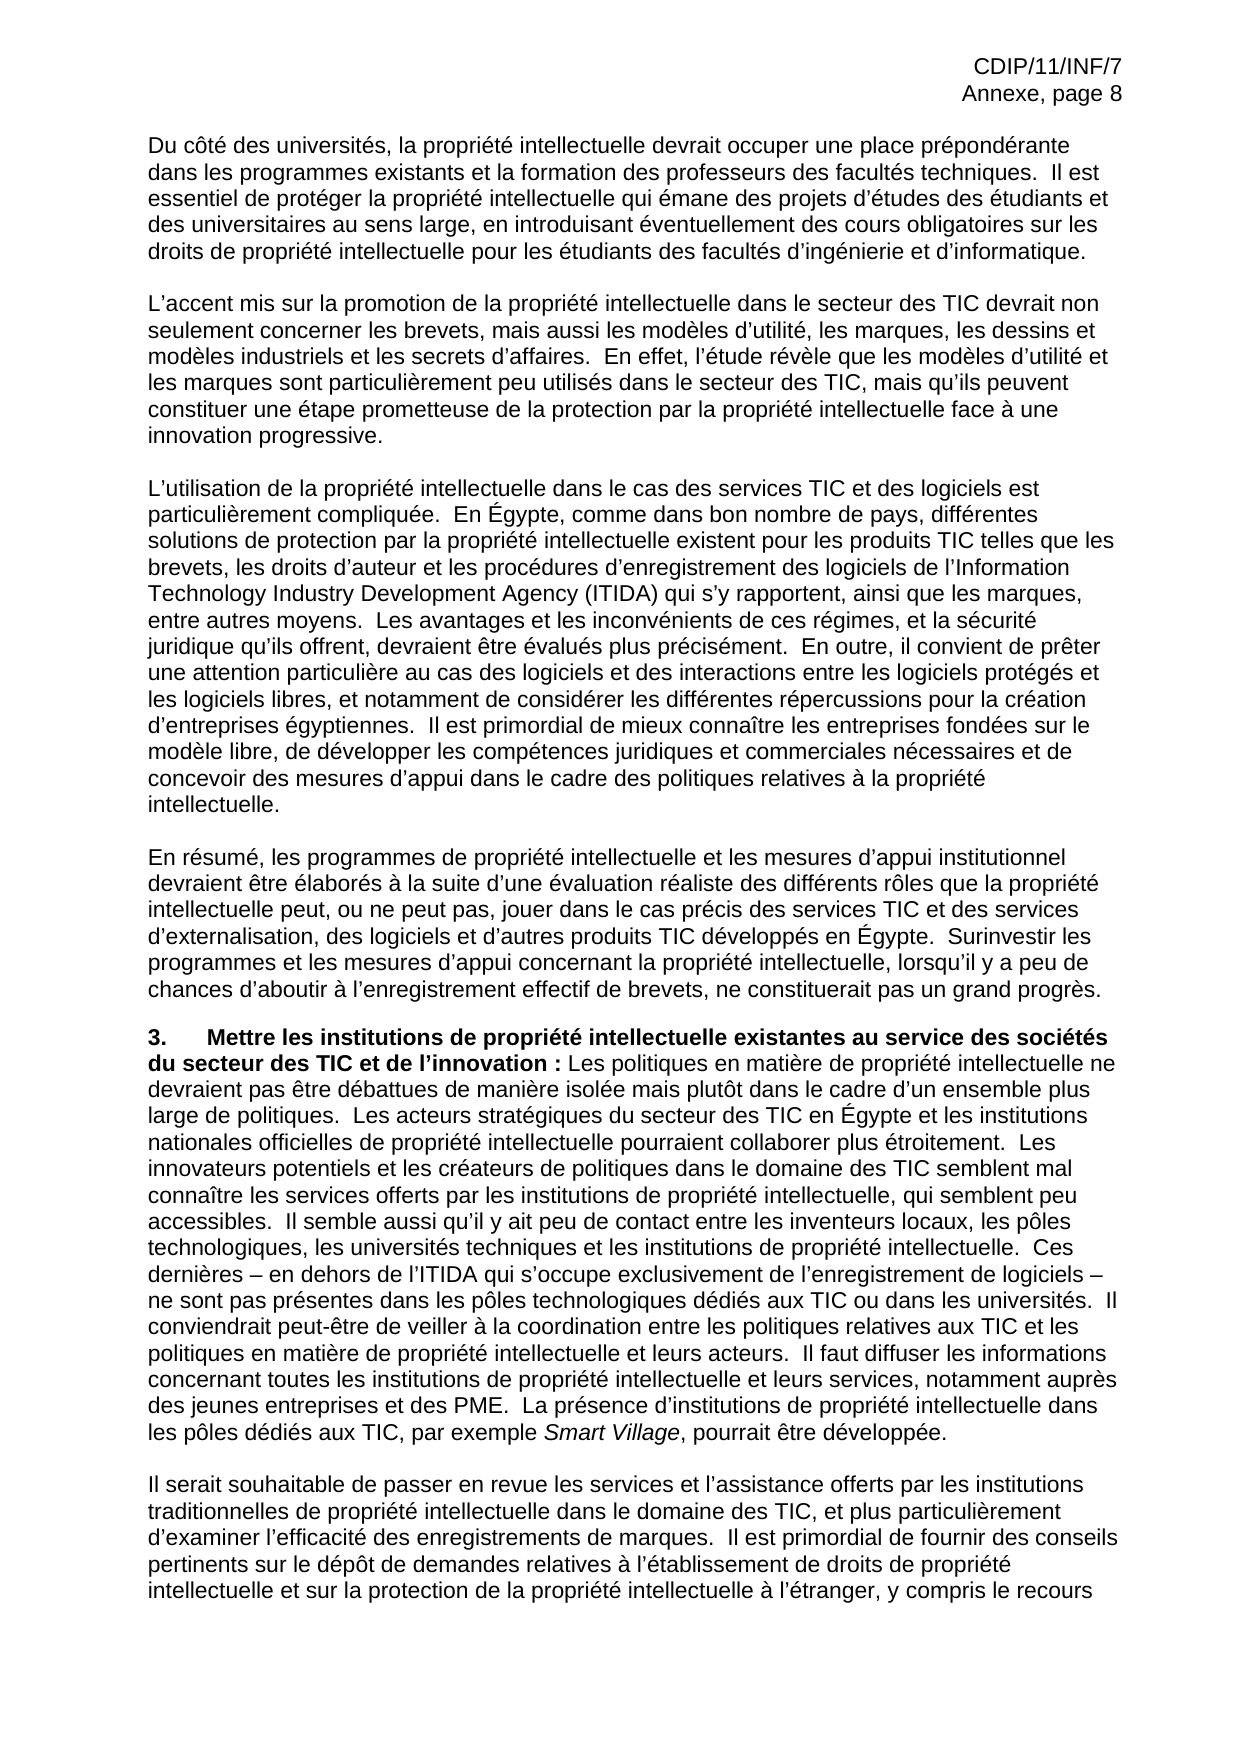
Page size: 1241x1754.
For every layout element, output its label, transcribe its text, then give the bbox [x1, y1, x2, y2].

text Du côté des universités, la propriété intellectuelle devrait occuper une place prépondérante dans les programmes existants et la formation des professeurs des facultés techniques. Il est essentiel de protéger la propriété intellectuelle qui émane des projets d’études des étudiants et des universitaires au sens large, en introduisant éventuellement des cours obligatoires sur les droits de propriété intellectuelle pour les étudiants des facultés d’ingénierie et d’informatique. [148, 132, 1122, 264]
text L’utilisation de la propriété intellectuelle dans le cas des services TIC et des logiciels est particulièrement compliquée. En Égypte, comme dans bon nombre de pays, différentes solutions de protection par la propriété intellectuelle existent pour les produits TIC telles que les brevets, les droits d’auteur et les procédures d’enregistrement des logiciels de l’Information Technology Industry Development Agency (ITIDA) qui s’y rapportent, ainsi que les marques, entre autres moyens. Les avantages et les inconvénients de ces régimes, et la sécurité juridique qu’ils offrent, devraient être évalués plus précisément. En outre, il convient de prêter une attention particulière au cas des logiciels et des interactions entre les logiciels protégés et les logiciels libres, et notamment de considérer les différentes répercussions pour la création d’entreprises égyptiennes. Il est primordial de mieux connaître les entreprises fondées sur le modèle libre, de développer les compétences juridiques et commerciales nécessaires et de concevoir des mesures d’appui dans le cadre des politiques relatives à la propriété intellectuelle. [148, 475, 1122, 817]
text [148, 1471, 1122, 1603]
text L’accent mis sur la promotion de la propriété intellectuelle dans le secteur des TIC devrait non seulement concerner les brevets, mais aussi les modèles d’utilité, les marques, les dessins et modèles industriels et les secrets d’affaires. En effet, l’étude révèle que les modèles d’utilité et les marques sont particulièrement peu utilisés dans le secteur des TIC, mais qu’ils peuvent constituer une étape prometteuse de la protection par la propriété intellectuelle face à une innovation progressive. [148, 290, 1122, 448]
text 3. Mettre les institutions de propriété intellectuelle existantes au service des sociétés du secteur des TIC et de l’innovation : Les politiques en matière de propriété intellectuelle ne devraient pas être débattues de manière isolée mais plutôt dans le cadre d’un ensemble plus large de politiques. Les acteurs stratégiques du secteur des TIC en Égypte et les institutions nationales officielles de propriété intellectuelle pourraient collaborer plus étroitement. Les innovateurs potentiels et les créateurs de politiques dans le domaine des TIC semblent mal connaître les services offerts par les institutions de propriété intellectuelle, qui semblent peu accessibles. Il semble aussi qu’il y ait peu de contact entre les inventeurs locaux, les pôles technologiques, les universités techniques et les institutions de propriété intellectuelle. Ces dernières – en dehors de l’ITIDA qui s’occupe exclusivement de l’enregistrement de logiciels – ne sont pas présentes dans les pôles technologiques dédiés aux TIC ou dans les universités. Il conviendrait peut-être de veiller à la coordination entre les politiques relatives aux TIC et les politiques en matière de propriété intellectuelle et leurs acteurs. Il faut diffuser les informations concernant toutes les institutions de propriété intellectuelle et leurs services, notamment auprès des jeunes entreprises et des PME. La présence d’institutions de propriété intellectuelle dans les pôles dédiés aux TIC, par exemple Smart Village, pourrait être développée. [148, 1023, 1122, 1445]
text En résumé, les programmes de propriété intellectuelle et les mesures d’appui institutionnel devraient être élaborés à la suite d’une évaluation réaliste des différents rôles que la propriété intellectuelle peut, ou ne peut pas, jouer dans le cas précis des services TIC et des services d’externalisation, des logiciels et d’autres produits TIC développés en Égypte. Surinvestir les programmes et les mesures d’appui concernant la propriété intellectuelle, lorsqu’il y a peu de chances d’aboutir à l’enregistrement effectif de brevets, ne constituerait pas un grand progrès. [148, 844, 1122, 1002]
